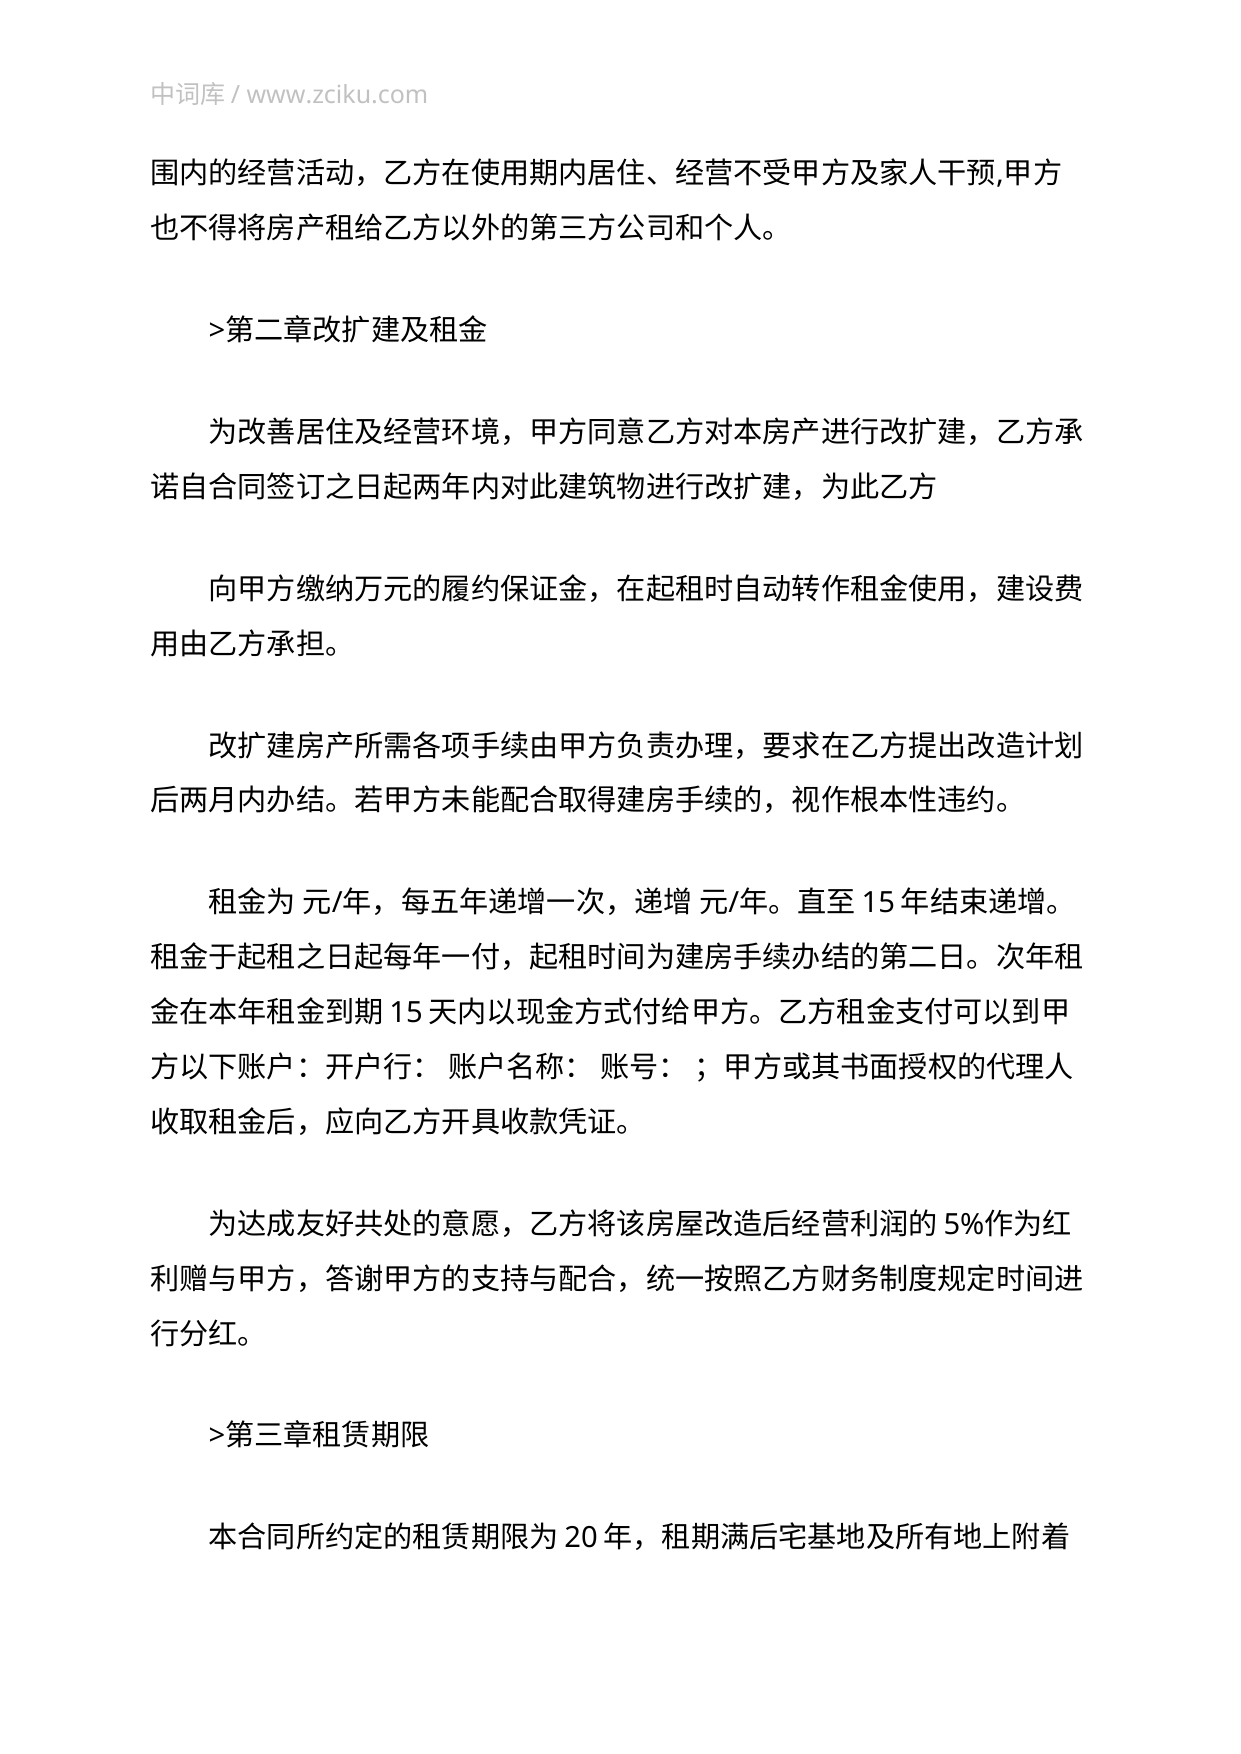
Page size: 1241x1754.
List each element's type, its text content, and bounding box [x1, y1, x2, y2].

text 为达成友好共处的意愿，乙方将该房屋改造后经营利润的5%作为红利赠与甲方，答谢甲方的支持与配合，统一按照乙方财务制度规定时间进行分红。 [150, 1200, 1090, 1352]
text 改扩建房产所需各项手续由甲方负责办理，要求在乙方提出改造计划后两月内办结。若甲方未能配合取得建房手续的，视作根本性违约。 [150, 722, 1090, 819]
text 向甲方缴纳万元的履约保证金，在起租时自动转作租金使用，建设费用由乙方承担。 [150, 565, 1090, 663]
text >第三章租赁期限 [150, 1412, 1090, 1454]
text 租金为 元/年，每五年递增一次，递增 元/年。直至15年结束递增。租金于起租之日起每年一付，起租时间为建房手续办结的第二日。次年租金在本年租金到期15天内以现金方式付给甲方。乙方租金支付可以到甲方以下账户：开户行： 账户名称： 账号： ；甲方或其书面授权的代理人收取租金后，应向乙方开具收款凭证。 [150, 879, 1090, 1141]
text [150, 1514, 1090, 1556]
text 为改善居住及经营环境，甲方同意乙方对本房产进行改扩建，乙方承诺自合同签订之日起两年内对此建筑物进行改扩建，为此乙方 [150, 409, 1090, 506]
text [150, 150, 1090, 247]
text >第二章改扩建及租金 [150, 307, 1090, 349]
